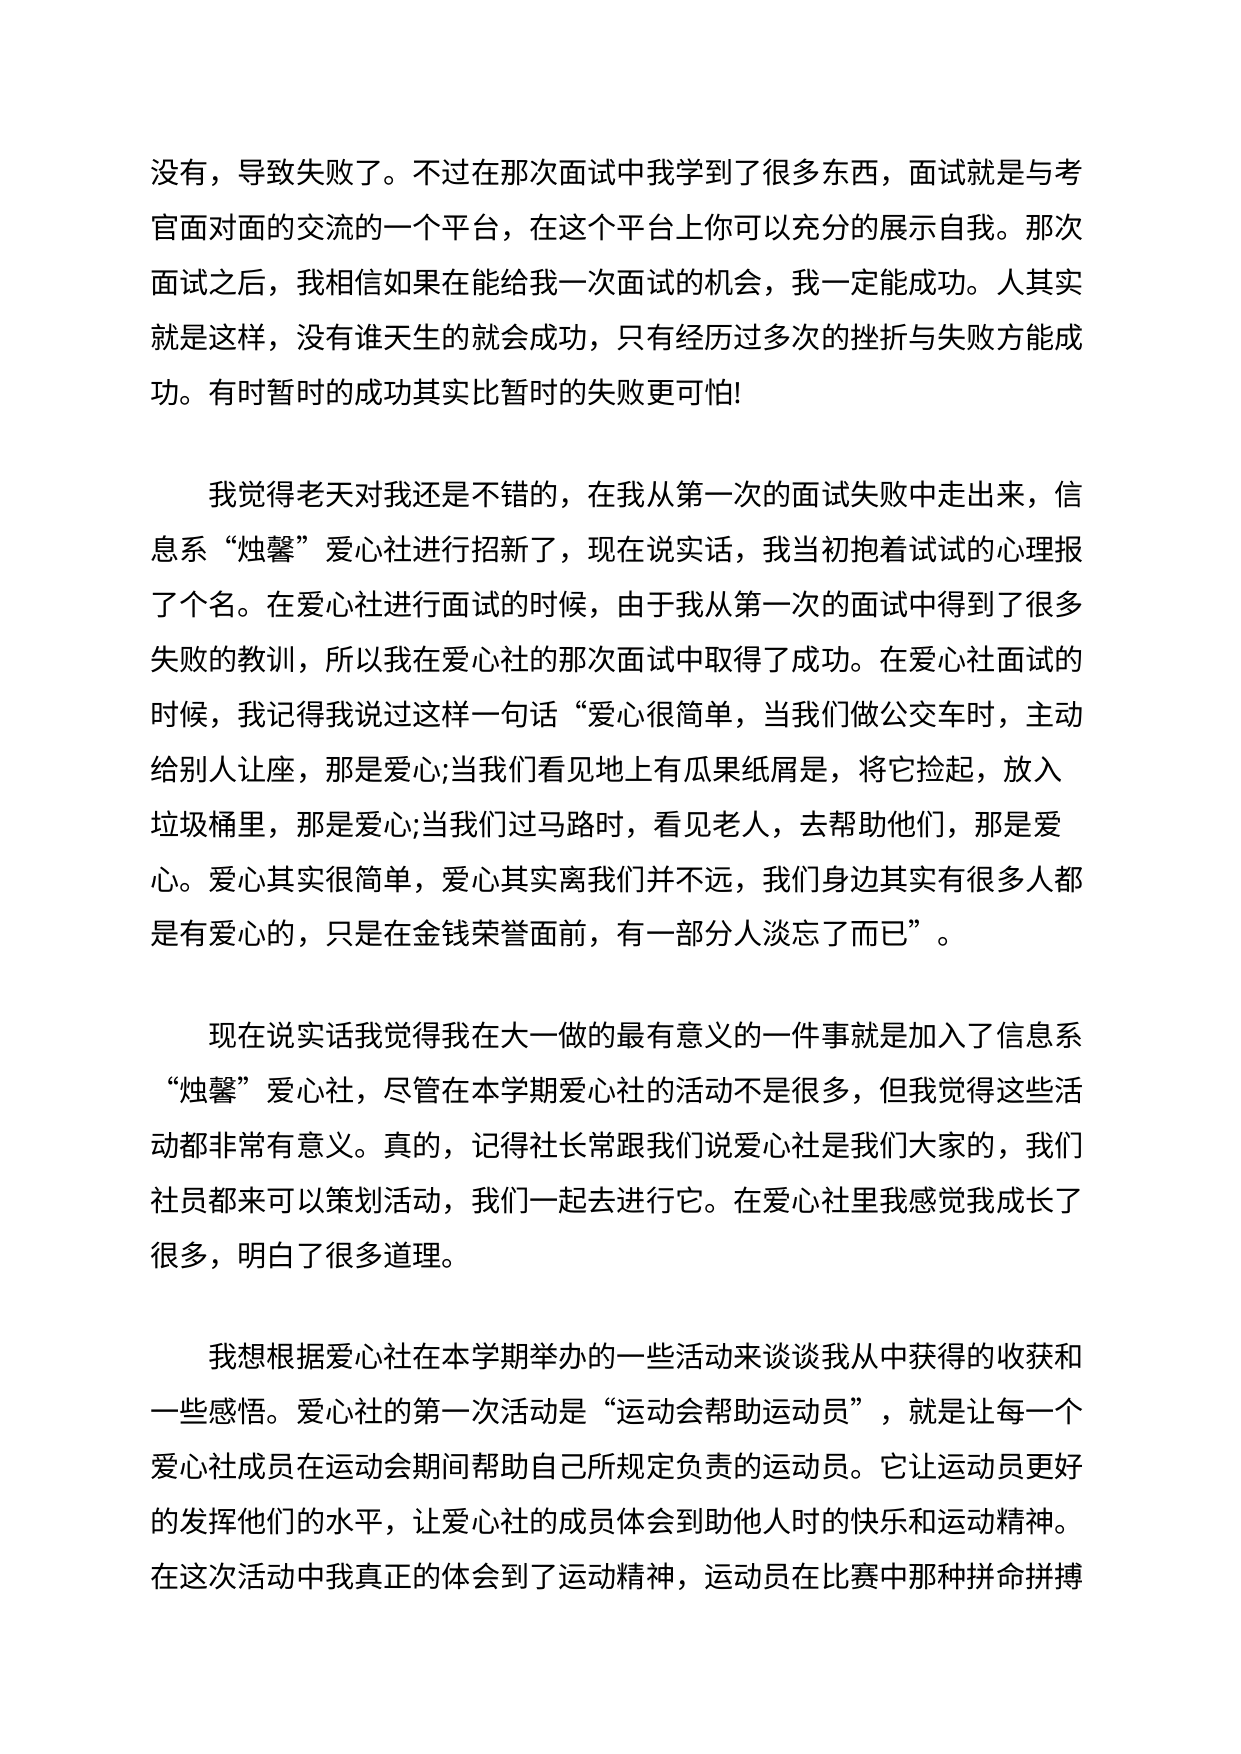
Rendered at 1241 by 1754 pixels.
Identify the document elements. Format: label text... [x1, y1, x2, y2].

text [150, 150, 1090, 412]
text 现在说实话我觉得我在大一做的最有意义的一件事就是加入了信息系“烛馨”爱心社，尽管在本学期爱心社的活动不是很多，但我觉得这些活动都非常有意义。真的，记得社长常跟我们说爱心社是我们大家的，我们社员都来可以策划活动，我们一起去进行它。在爱心社里我感觉我成长了很多，明白了很多道理。 [150, 1013, 1090, 1274]
text 我觉得老天对我还是不错的，在我从第一次的面试失败中走出来，信息系“烛馨”爱心社进行招新了，现在说实话，我当初抱着试试的心理报了个名。在爱心社进行面试的时候，由于我从第一次的面试中得到了很多失败的教训，所以我在爱心社的那次面试中取得了成功。在爱心社面试的时候，我记得我说过这样一句话“爱心很简单，当我们做公交车时，主动给别人让座，那是爱心;当我们看见地上有瓜果纸屑是，将它捡起，放入垃圾桶里，那是爱心;当我们过马路时，看见老人，去帮助他们，那是爱心。爱心其实很简单，爱心其实离我们并不远，我们身边其实有很多人都是有爱心的，只是在金钱荣誉面前，有一部分人淡忘了而已”。 [150, 472, 1090, 953]
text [150, 1334, 1090, 1596]
